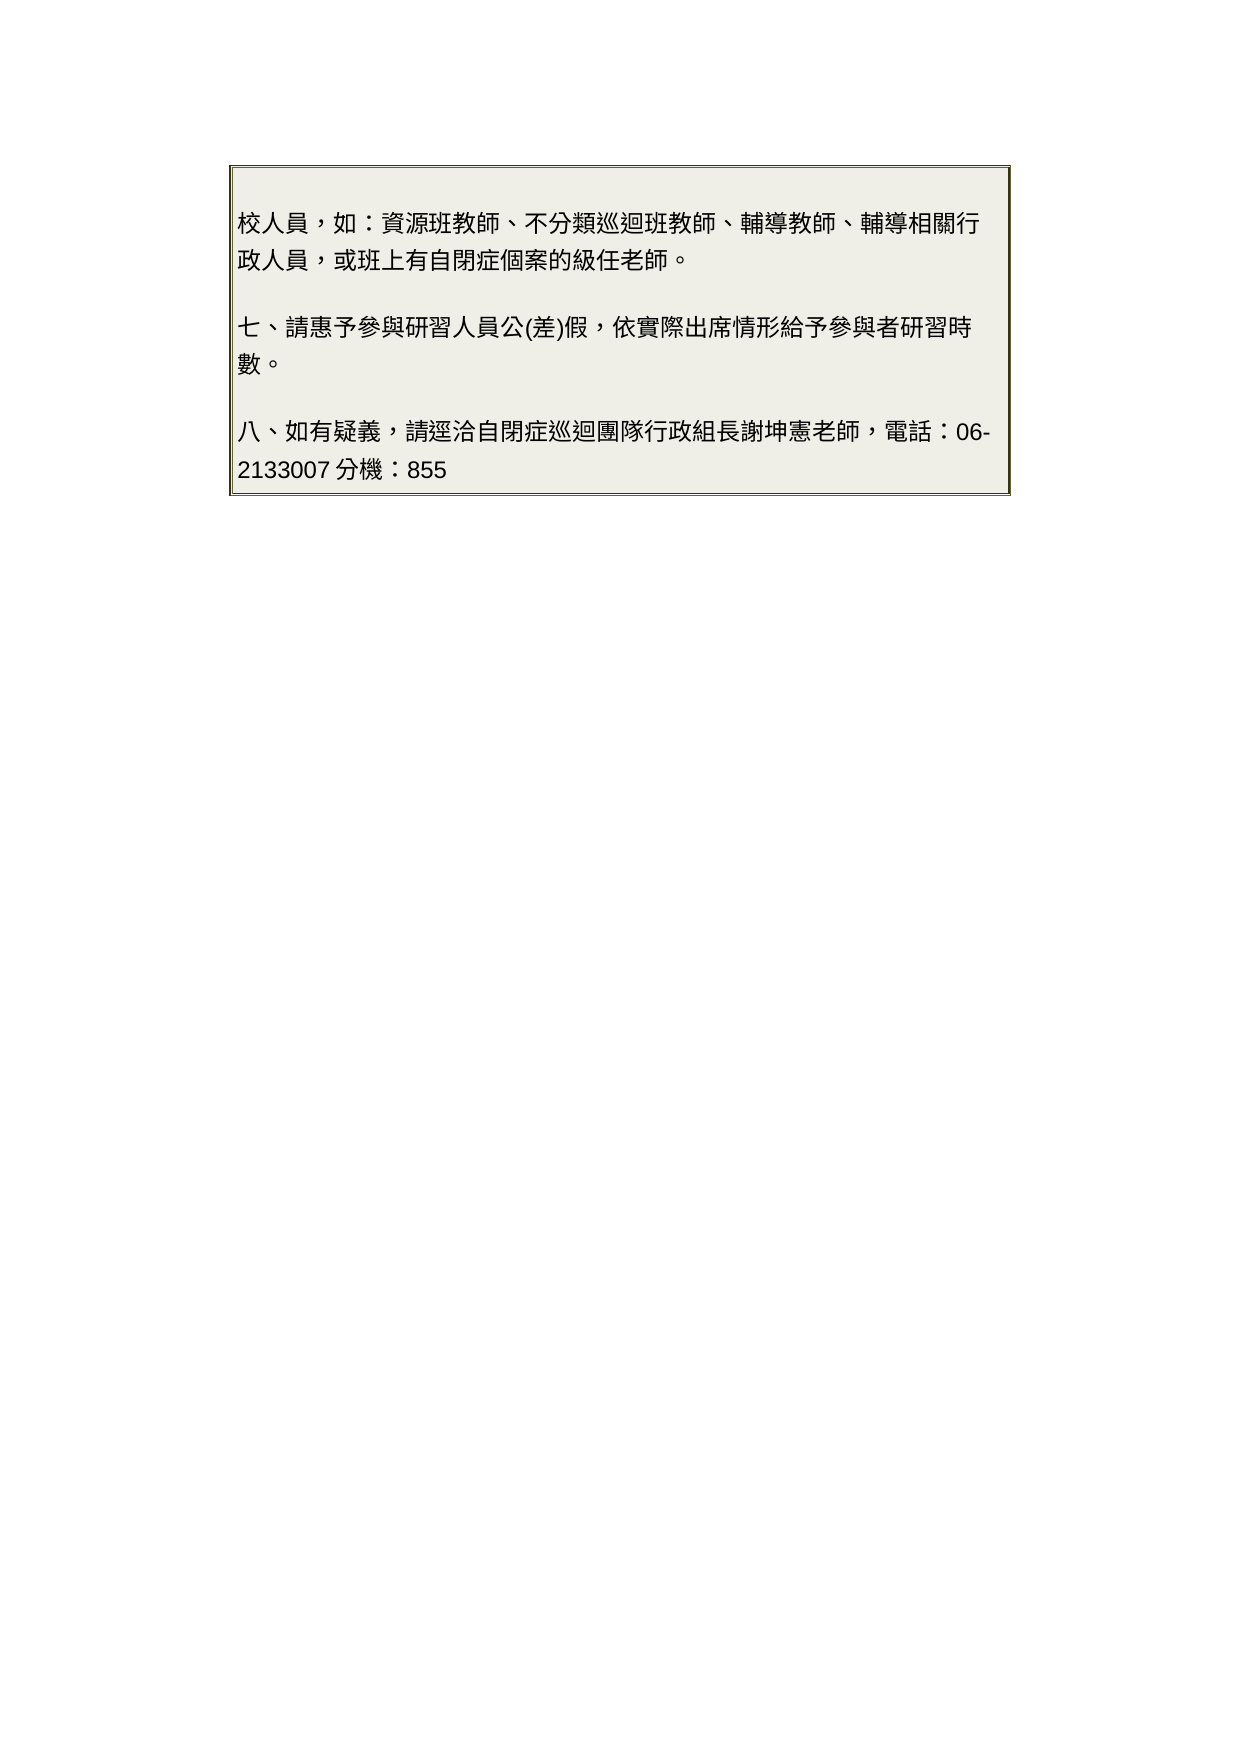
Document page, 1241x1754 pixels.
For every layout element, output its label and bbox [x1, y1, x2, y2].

table_cell [233, 168, 1008, 493]
